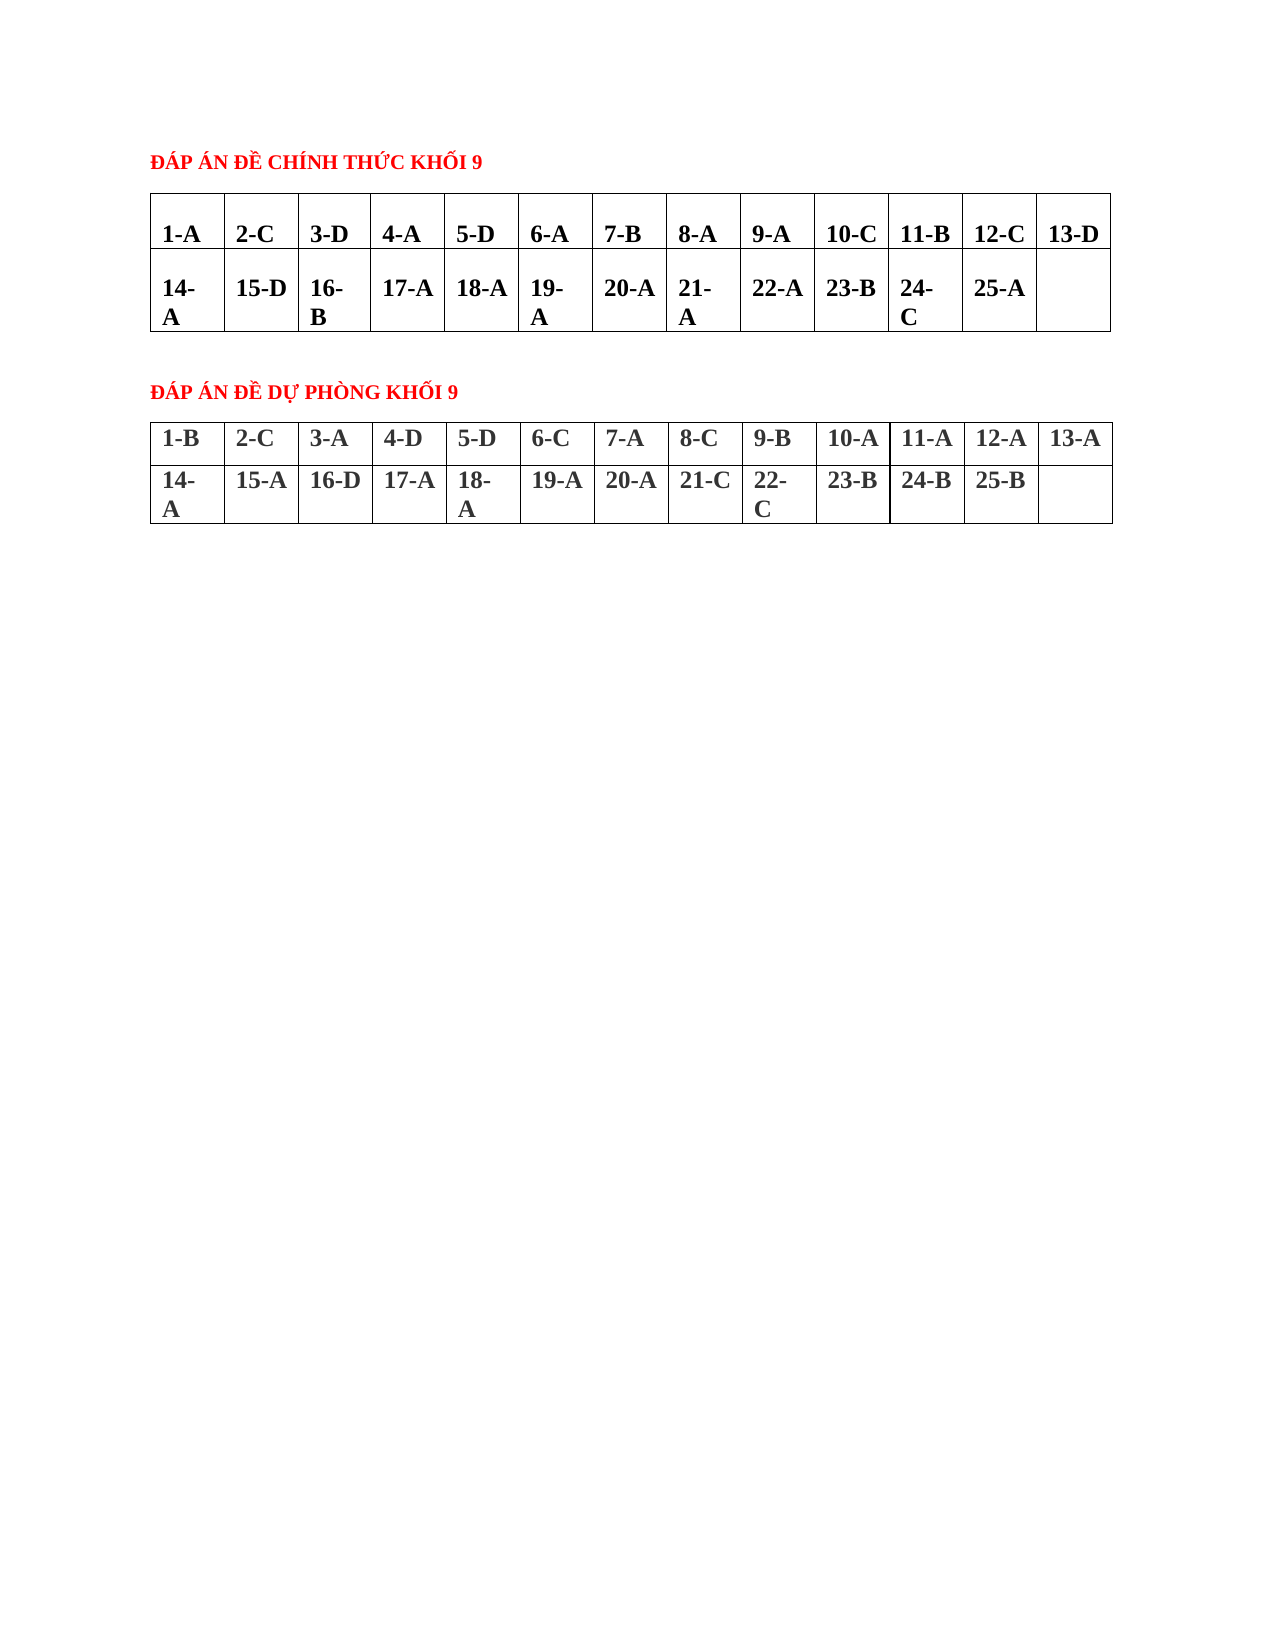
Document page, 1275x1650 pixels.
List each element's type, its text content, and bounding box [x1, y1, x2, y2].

table_cell 19-A [521, 466, 594, 523]
table_header 3-D [299, 194, 370, 247]
table_header 13-D [1037, 194, 1110, 247]
table_cell 23-B [815, 249, 888, 331]
table_cell 16-B [299, 249, 370, 331]
table_header 5-D [445, 194, 518, 247]
table_header 7-A [595, 423, 668, 464]
table_cell 20-A [595, 466, 668, 523]
table_cell 21-A [667, 249, 740, 331]
table_cell 18-A [445, 249, 518, 331]
table_header 2-C [225, 194, 298, 247]
table_header 12-A [965, 423, 1038, 464]
table_cell 25-A [963, 249, 1036, 331]
table_header 1-B [151, 423, 224, 464]
table_header 10-C [815, 194, 888, 247]
table_header 12-C [963, 194, 1036, 247]
table_cell [1039, 466, 1112, 523]
table_header 4-A [371, 194, 444, 247]
table_cell 17-A [371, 249, 444, 331]
table_header 5-D [447, 423, 520, 464]
table_header 2-C [225, 423, 298, 464]
table_cell 15-D [225, 249, 298, 331]
text ĐÁP ÁN ĐỀ CHÍNH THỨC KHỐI 9 [150, 150, 1125, 174]
table_header 8-C [669, 423, 742, 464]
table_cell 16-D [299, 466, 372, 523]
table_header 3-A [299, 423, 372, 464]
table_cell 15-A [225, 466, 298, 523]
table_cell [1037, 249, 1110, 331]
table_header 11-A [891, 423, 964, 464]
table_header 9-A [741, 194, 814, 247]
table_header 10-A [817, 423, 889, 464]
text ĐÁP ÁN ĐỀ DỰ PHÒNG KHỐI 9 [150, 380, 1125, 404]
table_cell 17-A [373, 466, 446, 523]
table_cell 21-C [669, 466, 742, 523]
table_header 1-A [151, 194, 224, 247]
table_header 6-C [521, 423, 594, 464]
table_cell 24-C [889, 249, 962, 331]
table_cell 14-A [151, 466, 224, 523]
table_header 7-B [593, 194, 666, 247]
table_cell 18-A [447, 466, 520, 523]
table_header 13-A [1039, 423, 1112, 464]
table_cell 23-B [817, 466, 889, 523]
table_cell 14-A [151, 249, 224, 331]
table_cell 19-A [519, 249, 592, 331]
table_cell 25-B [965, 466, 1038, 523]
table_header 4-D [373, 423, 446, 464]
table_header 8-A [667, 194, 740, 247]
table_header 11-B [889, 194, 962, 247]
table_cell 24-B [891, 466, 964, 523]
table_header 6-A [519, 194, 592, 247]
table_cell 22-C [743, 466, 816, 523]
table_cell 22-A [741, 249, 814, 331]
table_header 9-B [743, 423, 816, 464]
table_cell 20-A [593, 249, 666, 331]
